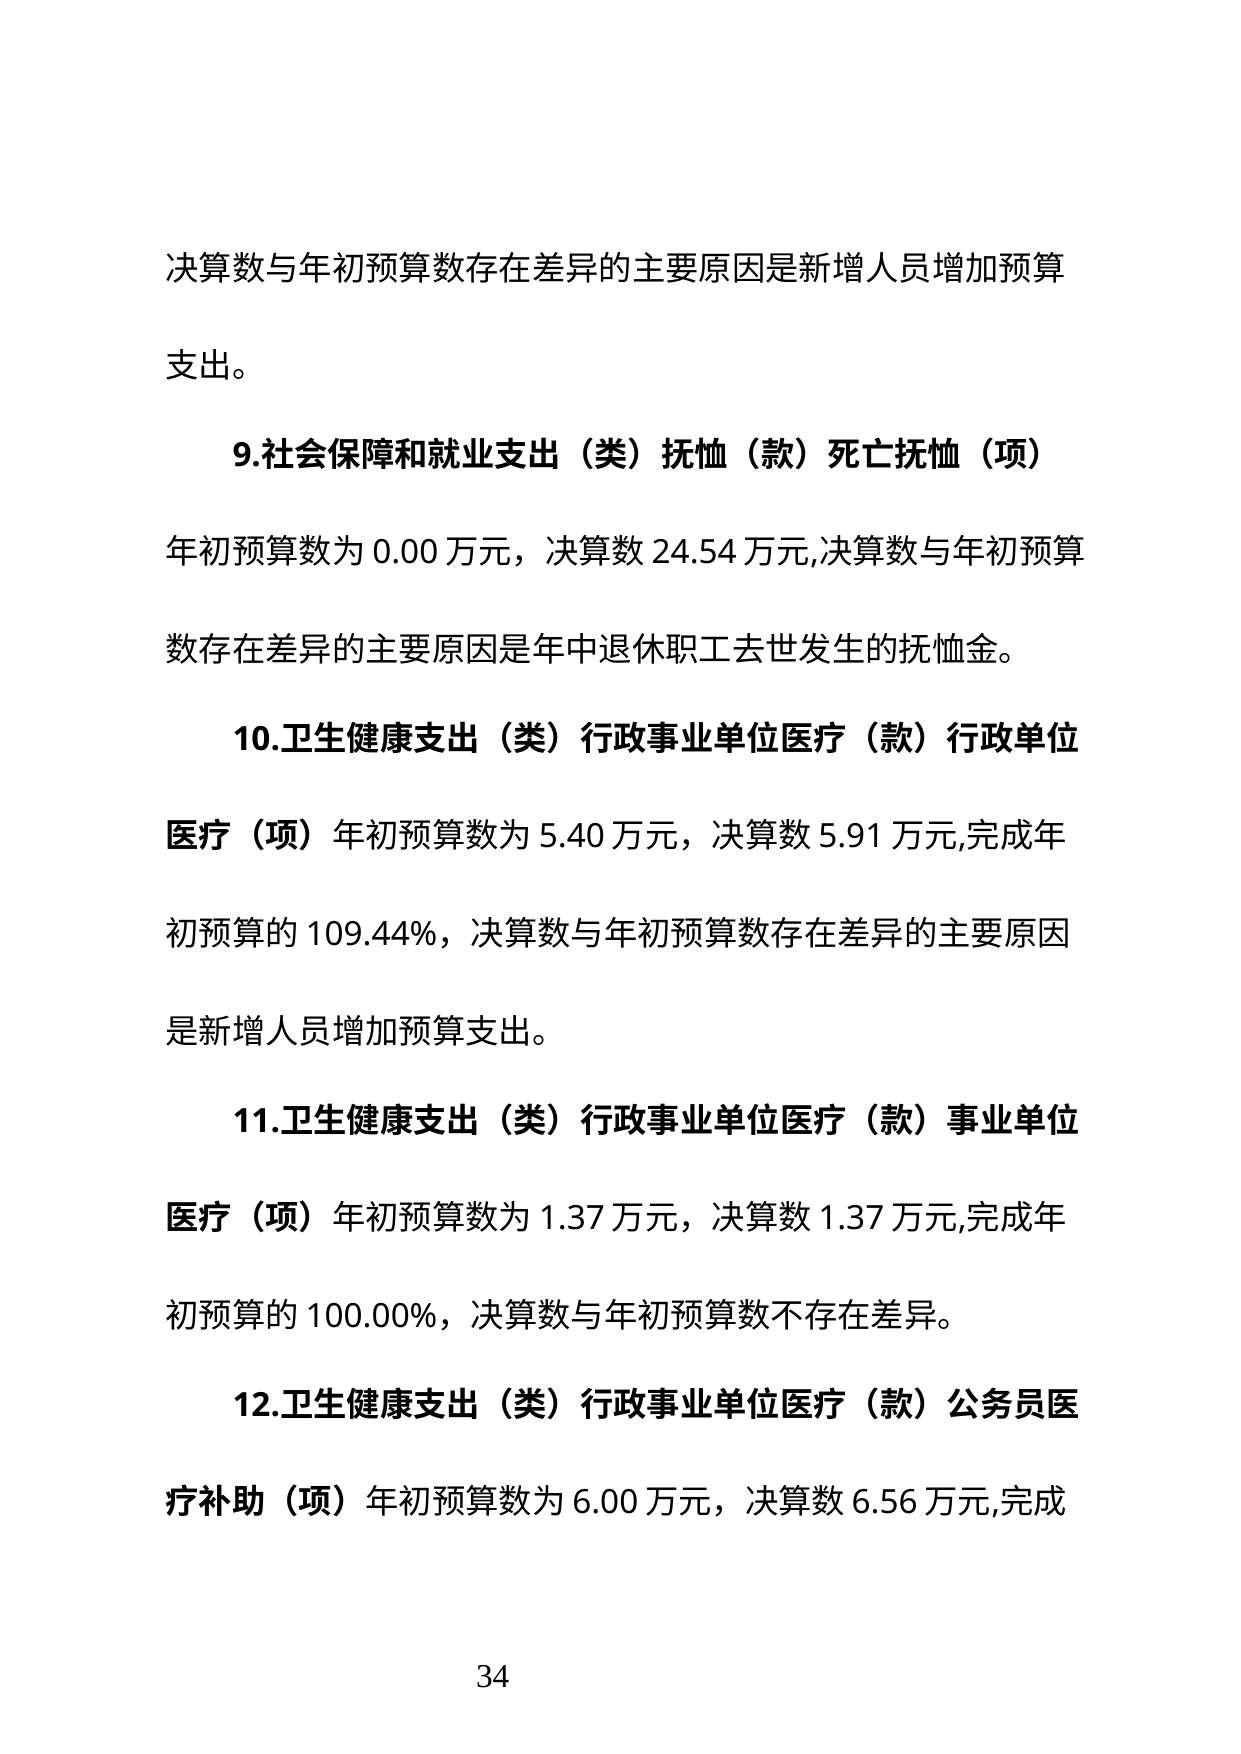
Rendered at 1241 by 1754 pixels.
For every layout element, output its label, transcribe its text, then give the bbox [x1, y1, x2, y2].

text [165, 1369, 1087, 1532]
text 11.卫生健康支出（类）行政事业单位医疗（款）事业单位医疗（项）年初预算数为1.37万元，决算数1.37万元,完成年初预算的100.00%，决算数与年初预算数不存在差异。 [165, 1085, 1087, 1345]
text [165, 233, 1087, 395]
text 10.卫生健康支出（类）行政事业单位医疗（款）行政单位医疗（项）年初预算数为5.40万元，决算数5.91万元,完成年初预算的109.44%，决算数与年初预算数存在差异的主要原因是新增人员增加预算支出。 [165, 703, 1087, 1061]
text 9.社会保障和就业支出（类）抚恤（款）死亡抚恤（项）年初预算数为0.00万元，决算数24.54万元,决算数与年初预算数存在差异的主要原因是年中退休职工去世发生的抚恤金。 [165, 419, 1087, 679]
